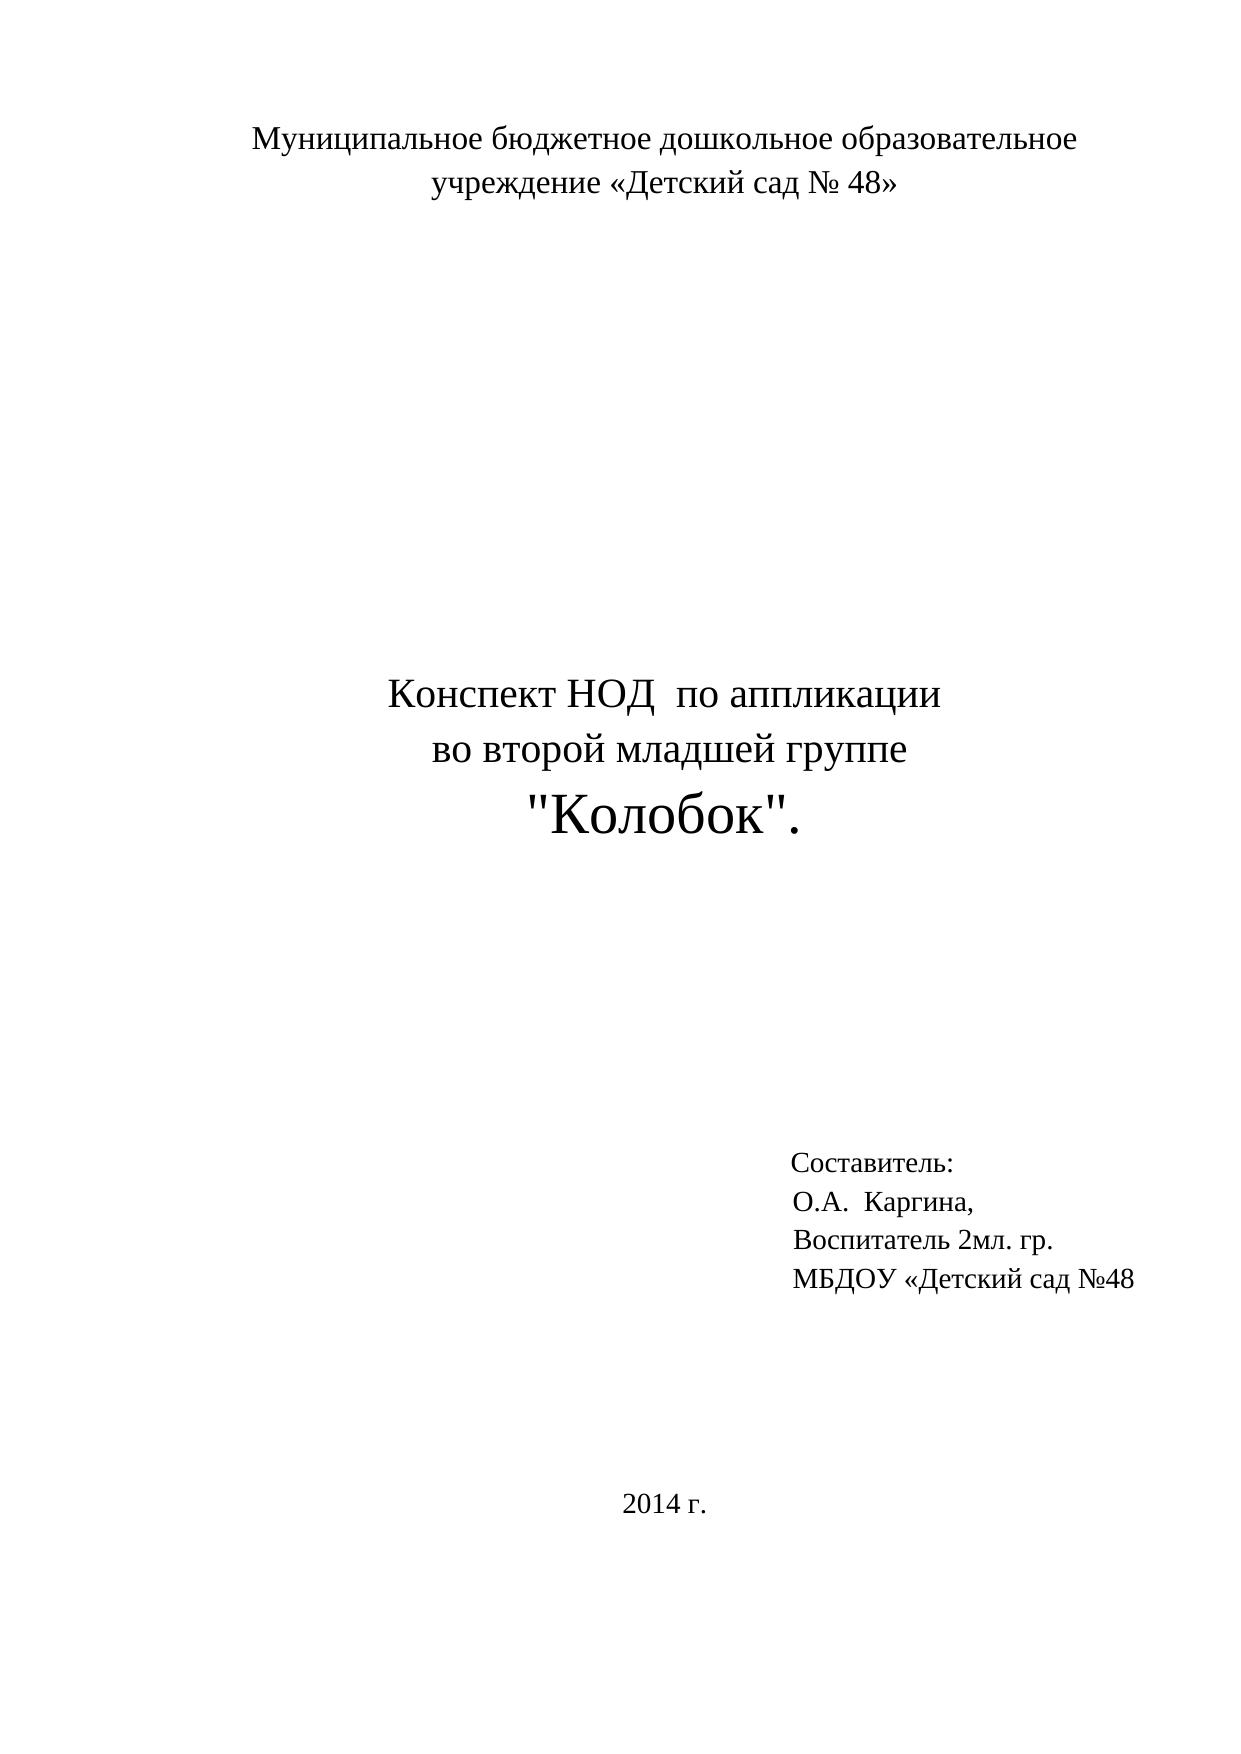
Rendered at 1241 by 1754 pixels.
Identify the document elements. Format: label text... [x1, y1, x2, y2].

text О.А. Каргина, [177, 1184, 1152, 1217]
text "Колобок". [177, 779, 1152, 846]
text Муниципальное бюджетное дошкольное образовательное учреждение «Детский сад № 48» [177, 118, 1152, 201]
text 2014 г. [177, 1486, 1152, 1519]
text Воспитатель 2мл. гр. [177, 1222, 1152, 1256]
text МБДОУ «Детский сад №48 [177, 1261, 1152, 1294]
text Составитель: [177, 1145, 1152, 1179]
text во второй младшей группе [177, 724, 1152, 772]
text Конспект НОД по аппликации [177, 669, 1152, 717]
